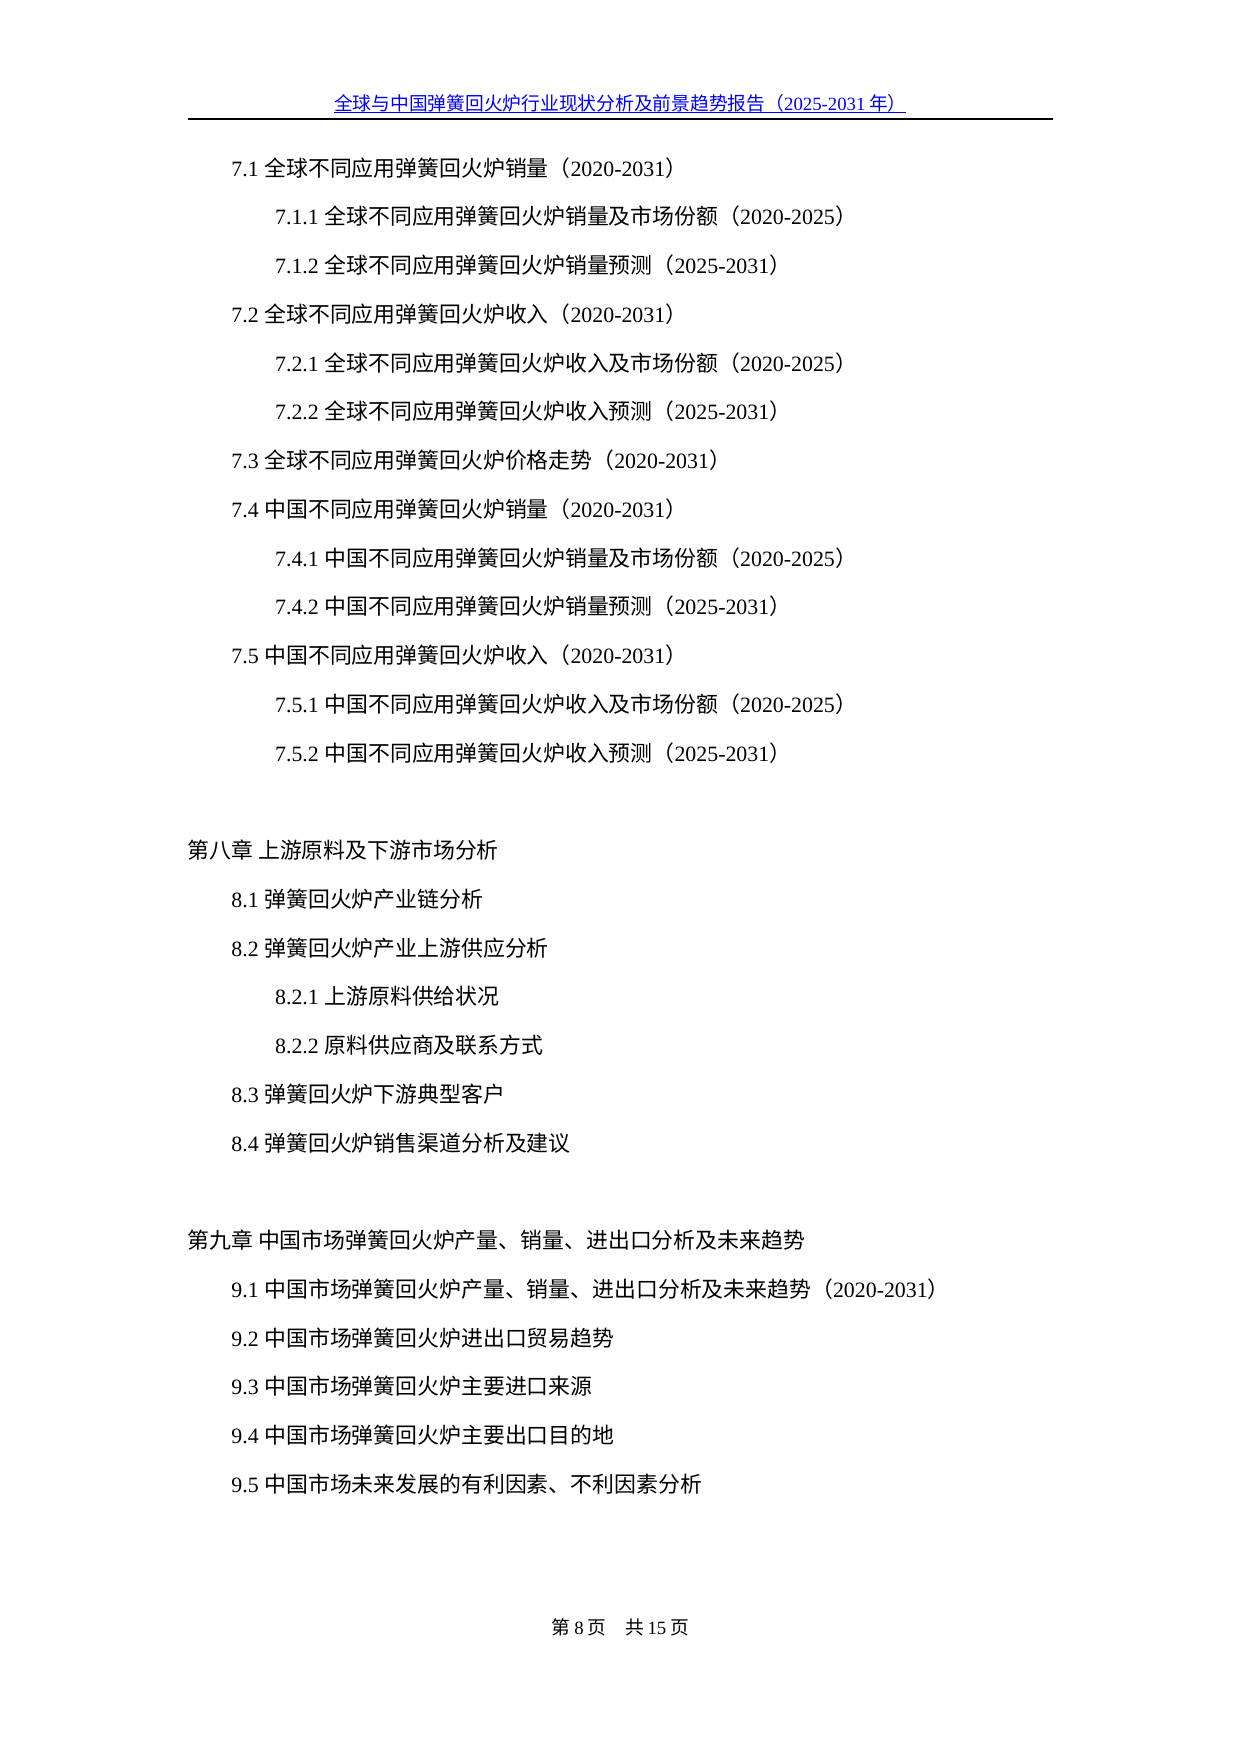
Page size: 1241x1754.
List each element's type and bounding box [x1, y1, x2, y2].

text [187, 150, 1053, 1499]
